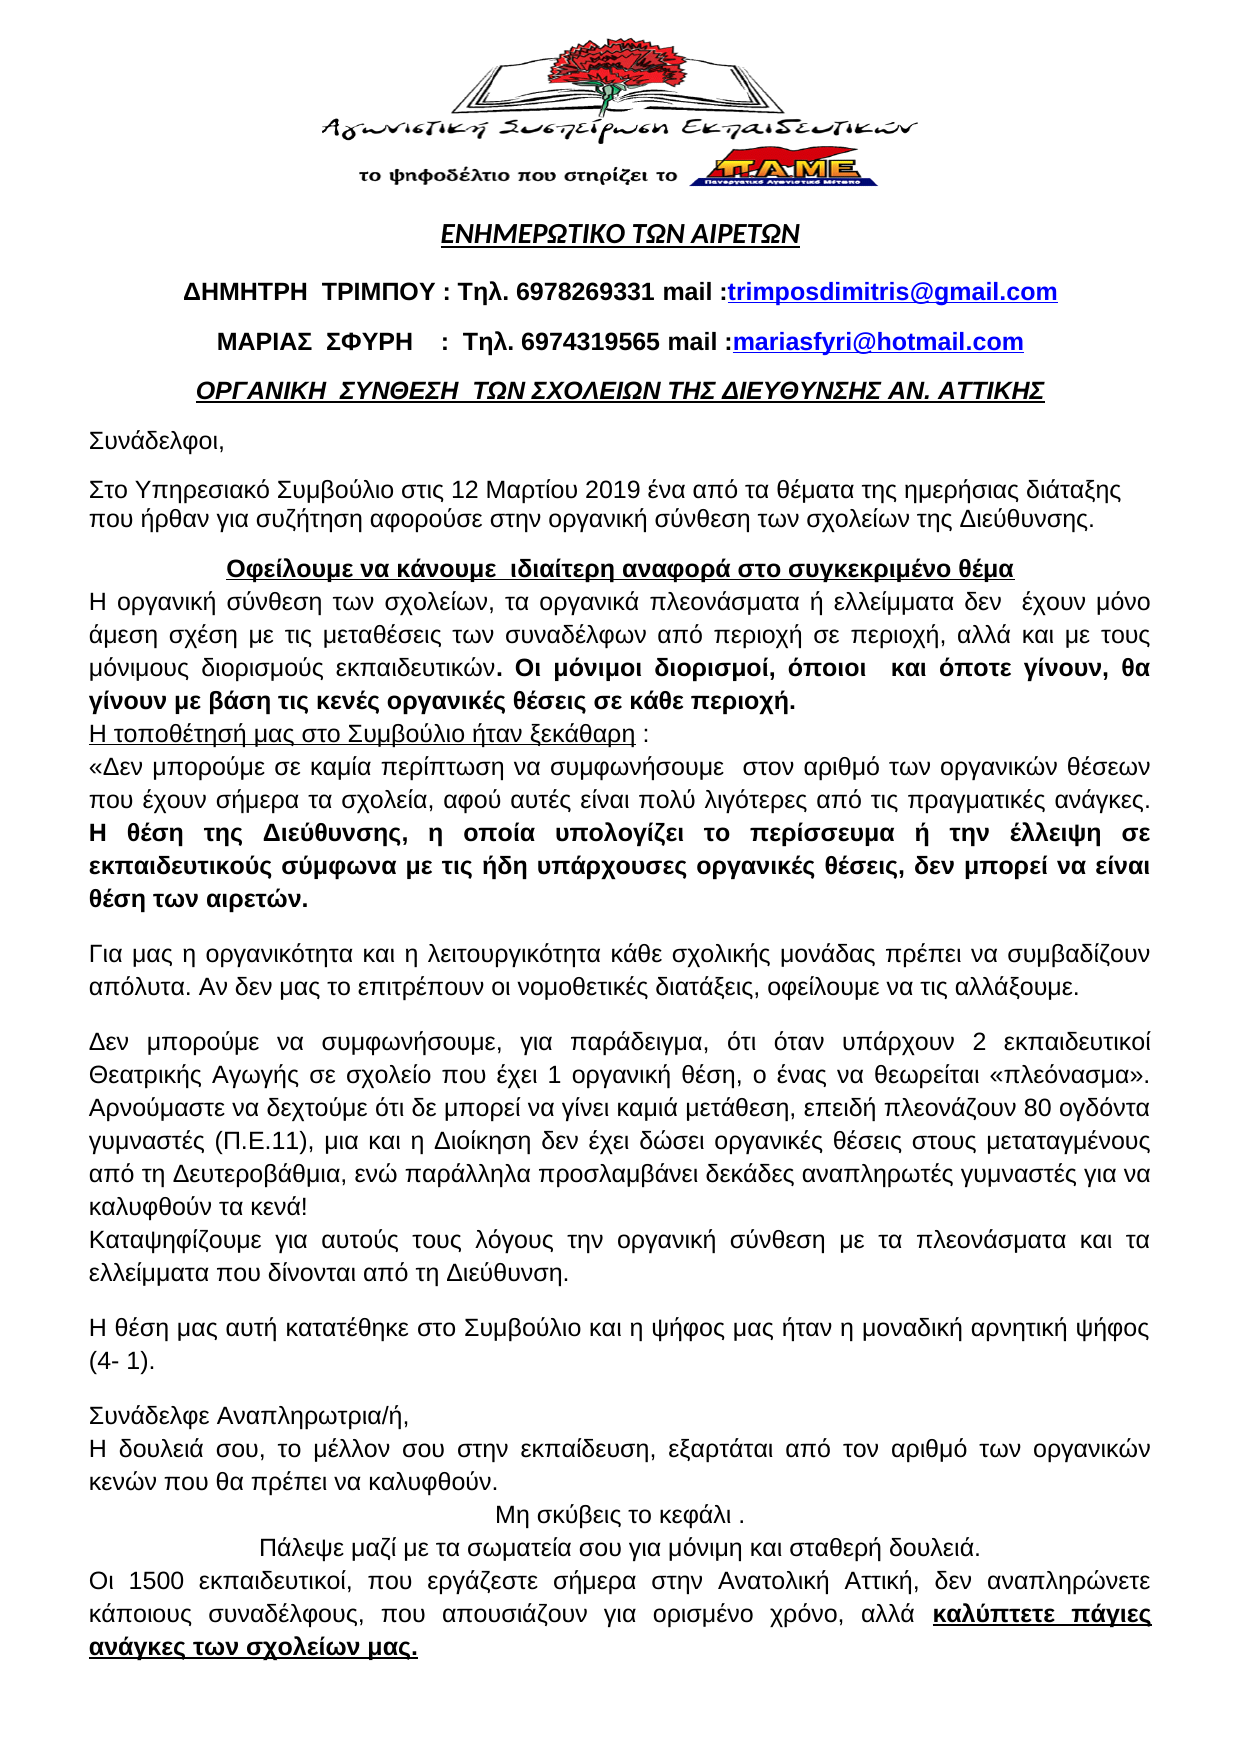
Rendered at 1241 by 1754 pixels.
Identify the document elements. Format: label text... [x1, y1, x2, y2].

text ΟΡΓΑΝΙΚΗ ΣΥΝΘΕΣΗ ΤΩΝ ΣΧΟΛΕΙΩΝ ΤΗΣ ΔΙΕΥΘΥΝΣΗΣ ΑΝ. ΑΤΤΙΚΗΣ [89, 376, 1152, 405]
text Καταψηφίζουμε για αυτούς τους λόγους την οργανική σύνθεση με τα πλεονάσματα και τα ελλείμματα που δίνονται από τη Διεύθυνση. [89, 1225, 1152, 1287]
text Μη σκύβεις το κεφάλι . [89, 1500, 1152, 1529]
text Οφείλουμε να κάνουμε ιδιαίτερη αναφορά στο συγκεκριμένο θέμα [89, 554, 1152, 583]
text Συνάδελφοι, [89, 426, 1152, 455]
text Δεν μπορούμε να συμφωνήσουμε, για παράδειγμα, ότι όταν υπάρχουν 2 εκπαιδευτικοί Θεατρικής Αγωγής σε σχολείο που έχει 1 οργανική θέση, ο ένας να θεωρείται «πλεόνασμα». Αρνούμαστε να δεχτούμε ότι δε μπορεί να γίνει καμιά μετάθεση, επειδή πλεονάζουν 80 ογδόντα γυμναστές (Π.Ε.11), μια και η Διοίκηση δεν έχει δώσει οργανικές θέσεις στους μεταταγμένους από τη Δευτεροβάθμια, ενώ παράλληλα προσλαμβάνει δεκάδες αναπληρωτές γυμναστές για να καλυφθούν τα κενά! [89, 1027, 1152, 1221]
text «Δεν μπορούμε σε καμία περίπτωση να συμφωνήσουμε στον αριθμό των οργανικών θέσεων που έχουν σήμερα τα σχολεία, αφού αυτές είναι πολύ λιγότερες από τις πραγματικές ανάγκες. Η θέση της Διεύθυνσης, η οποία υπολογίζει το περίσσευμα ή την έλλειψη σε εκπαιδευτικούς σύμφωνα με τις ήδη υπάρχουσες οργανικές θέσεις, δεν μπορεί να είναι θέση των αιρετών. [89, 752, 1152, 913]
text Η δουλειά σου, το μέλλον σου στην εκπαίδευση, εξαρτάται από τον αριθμό των οργανικών κενών που θα πρέπει να καλυφθούν. [89, 1434, 1152, 1496]
text ΔΗΜΗΤΡΗ ΤΡΙΜΠΟΥ : Τηλ. 6978269331 mail :trimposdimitris@gmail.com [89, 277, 1152, 306]
text Η τοποθέτησή μας στο Συμβούλιο ήταν ξεκάθαρη : [89, 719, 1152, 748]
text Η οργανική σύνθεση των σχολείων, τα οργανικά πλεονάσματα ή ελλείμματα δεν έχουν μόνο άμεση σχέση με τις μεταθέσεις των συναδέλφων από περιοχή σε περιοχή, αλλά και με τους μόνιμους διορισμούς εκπαιδευτικών. Οι μόνιμοι διορισμοί, όποιοι και όποτε γίνουν, θα γίνουν με βάση τις κενές οργανικές θέσεις σε κάθε περιοχή. [89, 587, 1152, 715]
text Για μας η οργανικότητα και η λειτουργικότητα κάθε σχολικής μονάδας πρέπει να συμβαδίζουν απόλυτα. Αν δεν μας το επιτρέπουν οι νομοθετικές διατάξεις, οφείλουμε να τις αλλάξουμε. [89, 939, 1152, 1001]
text Συνάδελφε Αναπληρωτρια/ή, [89, 1401, 1152, 1430]
text Η θέση μας αυτή κατατέθηκε στο Συμβούλιο και η ψήφος μας ήταν η μοναδική αρνητική ψήφος (4- 1). [89, 1313, 1152, 1375]
text ΜΑΡΙΑΣ ΣΦΥΡΗ : Τηλ. 6974319565 mail :mariasfyri@hotmail.com [89, 327, 1152, 356]
text ΕΝΗΜΕΡΩΤΙΚΟ ΤΩΝ ΑΙΡΕΤΩΝ [89, 215, 1152, 251]
text Πάλεψε μαζί με τα σωματεία σου για μόνιμη και σταθερή δουλειά. [89, 1533, 1152, 1562]
text Οι 1500 εκπαιδευτικοί, που εργάζεστε σήμερα στην Ανατολική Αττική, δεν αναπληρώνετε κάποιους συναδέλφους, που απουσιάζουν για ορισμένο χρόνο, αλλά καλύπτετε πάγιες ανάγκες των σχολείων μας. [89, 1566, 1152, 1661]
text Στο Υπηρεσιακό Συμβούλιο στις 12 Μαρτίου 2019 ένα από τα θέματα της ημερήσιας διάταξης που ήρθαν για συζήτηση αφορούσε στην οργανική σύνθεση των σχολείων της Διεύθυνσης. [89, 476, 1152, 533]
picture [322, 37, 919, 191]
